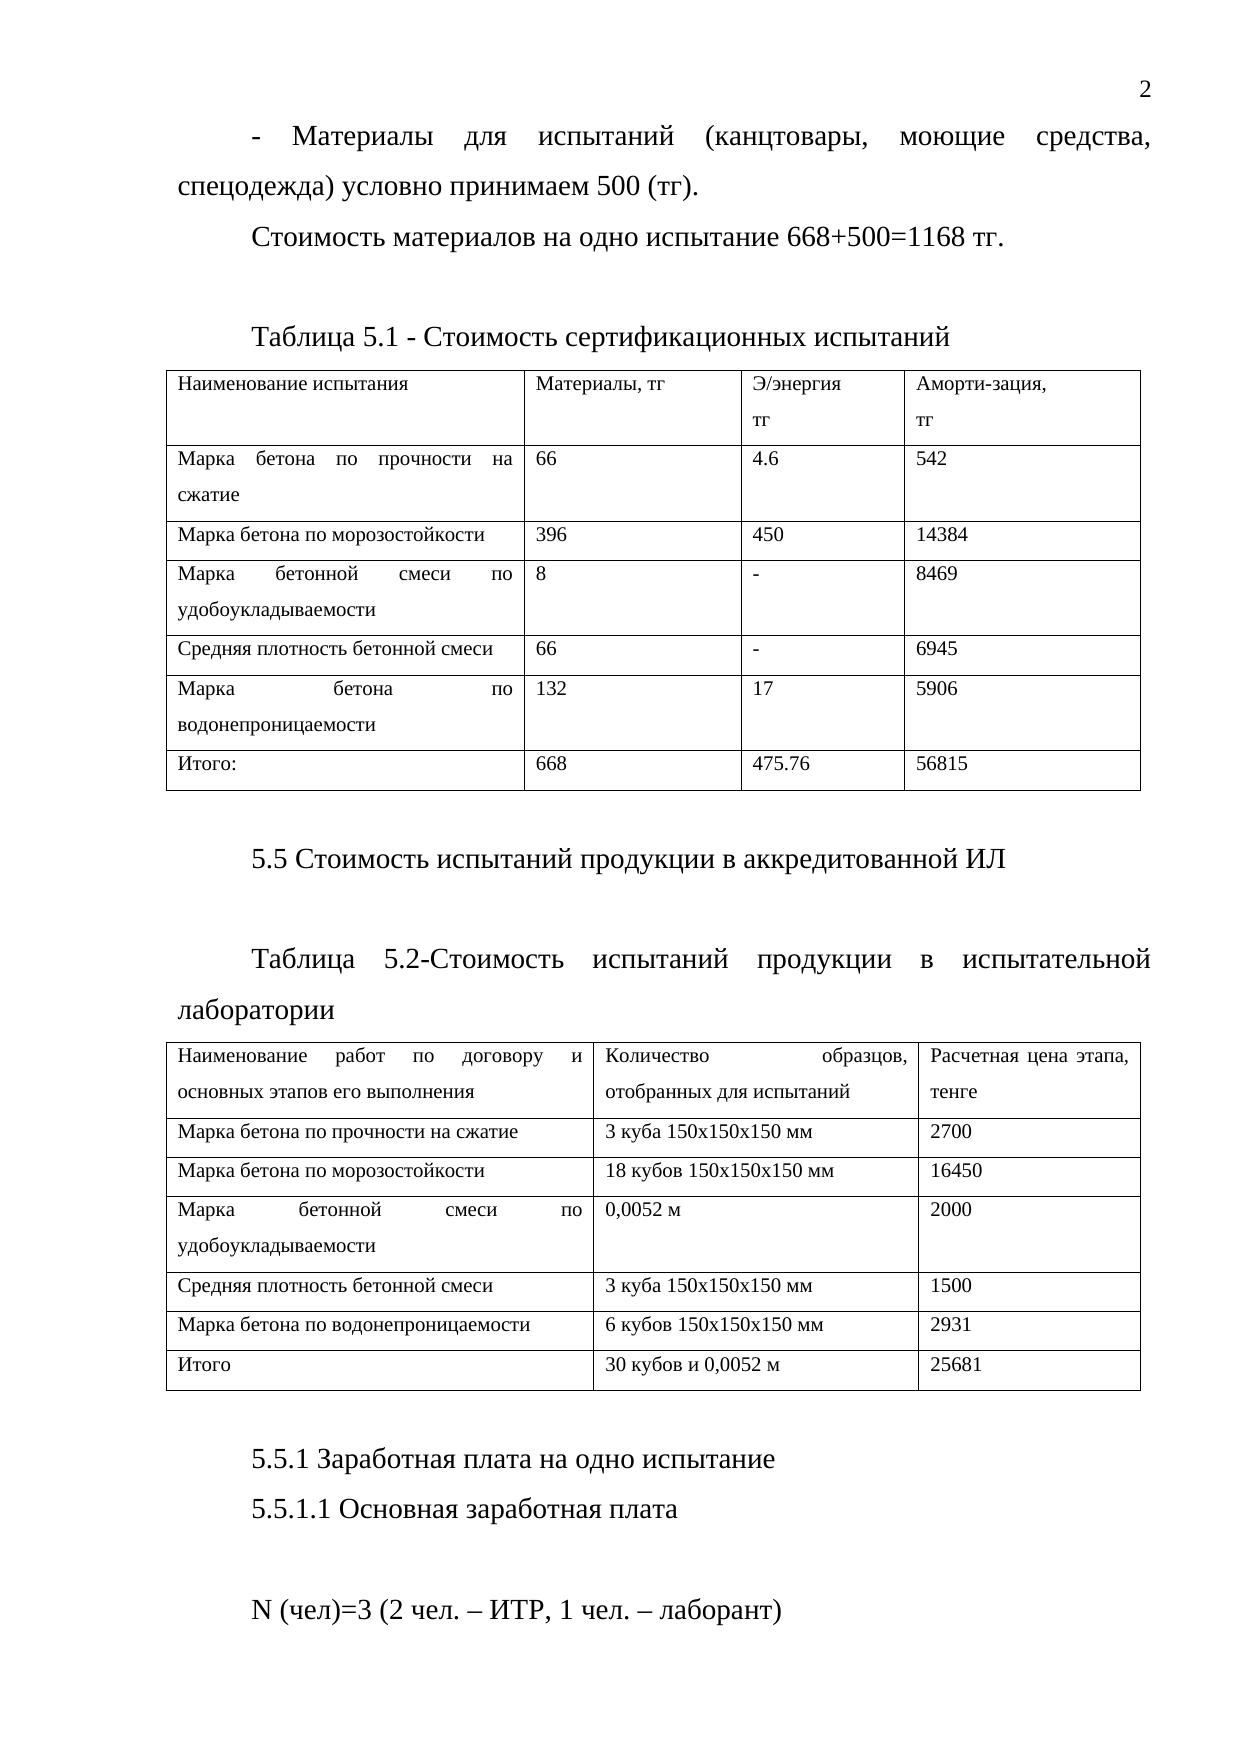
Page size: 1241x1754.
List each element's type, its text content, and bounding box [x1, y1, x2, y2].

table_cell Итого [167, 1351, 593, 1390]
table_cell 18 кубов 150х150х150 мм [594, 1158, 918, 1196]
table_cell Марка бетонной смеси по удобоукладываемости [167, 1197, 593, 1272]
table_cell 8469 [905, 561, 1140, 635]
table_header Количество образцов, отобранных для испытаний [594, 1043, 918, 1117]
table_cell 3 куба 150х150х150 мм [594, 1273, 918, 1311]
text Таблица 5.2-Стоимость испытаний продукции в испытательной лаборатории [177, 941, 1152, 1025]
table_cell 16450 [919, 1158, 1140, 1196]
table_header Э/энергия тг [742, 371, 904, 445]
table_header Наименование испытания [167, 371, 524, 445]
table_cell Итого: [167, 751, 524, 789]
table_cell 4.6 [742, 446, 904, 521]
table_header Аморти-зация, тг [905, 371, 1140, 445]
table_cell Марка бетона по водонепроницаемости [167, 1312, 593, 1350]
table_cell 132 [525, 676, 741, 750]
table_cell Средняя плотность бетонной смеси [167, 1273, 593, 1311]
text N (чел)=3 (2 чел. – ИТР, 1 чел. – лаборант) [177, 1592, 1152, 1626]
text Таблица 5.1 - Стоимость сертификационных испытаний [177, 319, 1152, 353]
table_cell 2931 [919, 1312, 1140, 1350]
table_header Расчетная цена этапа, тенге [919, 1043, 1140, 1117]
text 5.5.1.1 Основная заработная плата [177, 1491, 1152, 1525]
table_cell 0,0052 м [594, 1197, 918, 1272]
table_cell Марка бетонной смеси по удобоукладываемости [167, 561, 524, 635]
table_cell 2700 [919, 1119, 1140, 1157]
table_cell Марка бетона по водонепроницаемости [167, 676, 524, 750]
table_cell Марка бетона по морозостойкости [167, 1158, 593, 1196]
table_cell 6945 [905, 636, 1140, 675]
text Стоимость материалов на одно испытание 668+500=1168 тг. [177, 219, 1152, 252]
table_cell - [742, 561, 904, 635]
table_cell 475.76 [742, 751, 904, 789]
table_cell 542 [905, 446, 1140, 521]
table_cell 8 [525, 561, 741, 635]
table_cell 17 [742, 676, 904, 750]
table_cell 14384 [905, 522, 1140, 560]
table_cell 56815 [905, 751, 1140, 789]
table_cell 66 [525, 636, 741, 675]
table_cell Средняя плотность бетонной смеси [167, 636, 524, 675]
table_header Материалы, тг [525, 371, 741, 445]
text 5.5.1 Заработная плата на одно испытание [177, 1441, 1152, 1475]
table_cell 30 кубов и 0,0052 м [594, 1351, 918, 1390]
table_cell 25681 [919, 1351, 1140, 1390]
text 5.5 Стоимость испытаний продукции в аккредитованной ИЛ [177, 841, 1152, 874]
table_header Наименование работ по договору и основных этапов его выполнения [167, 1043, 593, 1117]
table_cell 1500 [919, 1273, 1140, 1311]
table_cell Марка бетона по прочности на сжатие [167, 1119, 593, 1157]
table_cell Марка бетона по прочности на сжатие [167, 446, 524, 521]
table_cell 3 куба 150х150х150 мм [594, 1119, 918, 1157]
text - Материалы для испытаний (канцтовары, моющие средства, спецодежда) условно принимаем 500 (тг). [177, 118, 1152, 202]
table_cell 450 [742, 522, 904, 560]
table_cell 396 [525, 522, 741, 560]
table_cell - [742, 636, 904, 675]
table_cell 6 кубов 150х150х150 мм [594, 1312, 918, 1350]
table_cell 668 [525, 751, 741, 789]
table_cell 5906 [905, 676, 1140, 750]
table_cell 2000 [919, 1197, 1140, 1272]
table_cell 66 [525, 446, 741, 521]
table_cell Марка бетона по морозостойкости [167, 522, 524, 560]
